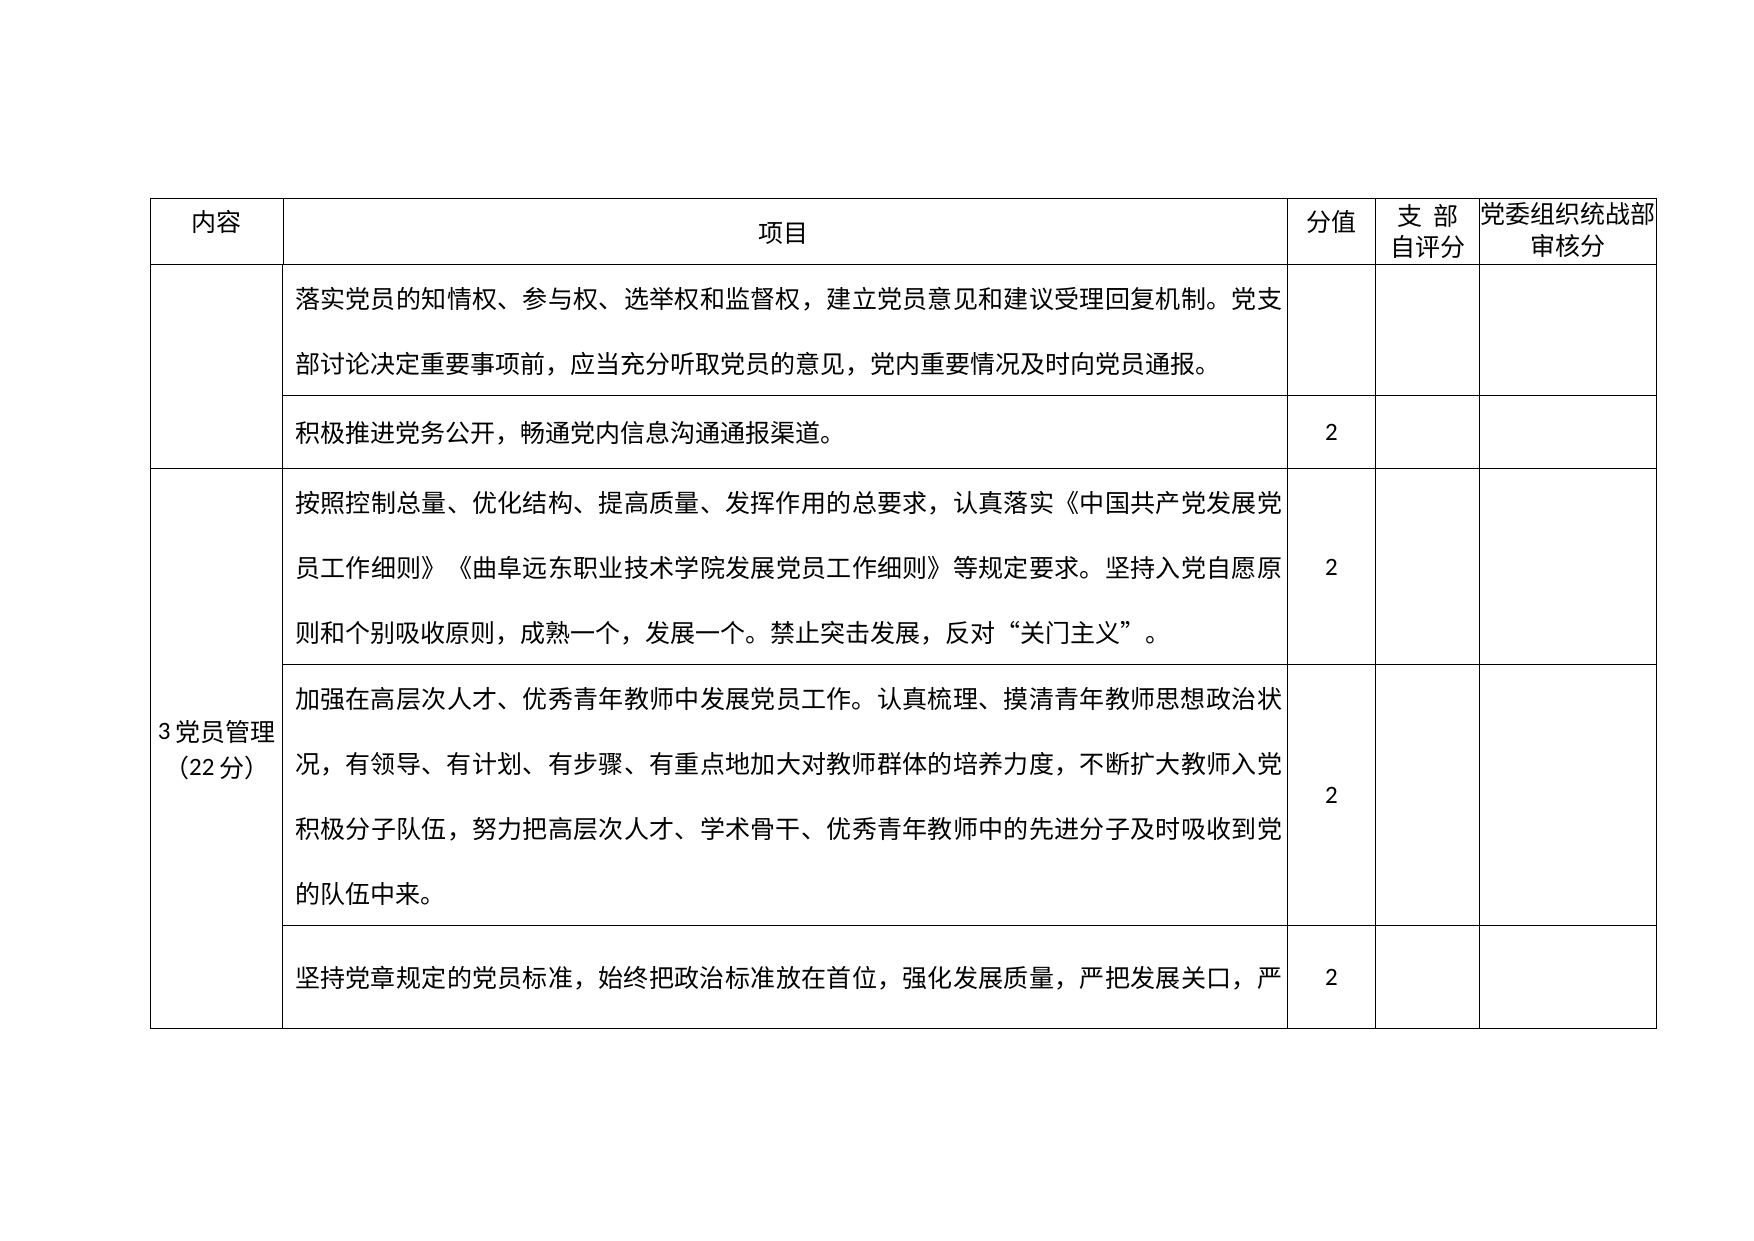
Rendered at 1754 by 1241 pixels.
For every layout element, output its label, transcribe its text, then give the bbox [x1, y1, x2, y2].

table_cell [283, 926, 1287, 1028]
table_cell [1376, 926, 1479, 1028]
table_cell 3党员管理（22分） [151, 469, 282, 1028]
table_header 内容 [151, 199, 283, 264]
table_header 支 部 自评分 [1376, 199, 1479, 264]
table_cell [1480, 265, 1656, 395]
table_cell 积极推进党务公开，畅通党内信息沟通通报渠道。 [283, 396, 1287, 468]
table_cell [1376, 469, 1479, 664]
table_cell [1480, 665, 1656, 925]
table_cell [1376, 665, 1479, 925]
table_header 党委组织统战部审核分 [1480, 199, 1656, 264]
table_cell [1480, 926, 1656, 1028]
table_cell 2 [1288, 926, 1375, 1028]
table_cell [1376, 396, 1479, 468]
table_cell [1480, 396, 1656, 468]
table_cell 2 [1288, 396, 1375, 468]
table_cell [283, 265, 1287, 395]
table_cell 2 [1288, 265, 1375, 395]
table_cell [1480, 469, 1656, 664]
table_header 项目 [284, 199, 1287, 264]
table_cell [1376, 265, 1479, 395]
table_cell 2 [1288, 665, 1375, 925]
table_cell 2 [1288, 469, 1375, 664]
table_cell 加强在高层次人才、优秀青年教师中发展党员工作。认真梳理、摸清青年教师思想政治状况，有领导、有计划、有步骤、有重点地加大对教师群体的培养力度，不断扩大教师入党积极分子队伍，努力把高层次人才、学术骨干、优秀青年教师中的先进分子及时吸收到党的队伍中来。 [283, 665, 1287, 925]
table_header 分值 [1288, 199, 1375, 264]
table_cell 按照控制总量、优化结构、提高质量、发挥作用的总要求，认真落实《中国共产党发展党员工作细则》《曲阜远东职业技术学院发展党员工作细则》等规定要求。坚持入党自愿原则和个别吸收原则，成熟一个，发展一个。禁止突击发展，反对“关门主义”。 [283, 469, 1287, 664]
